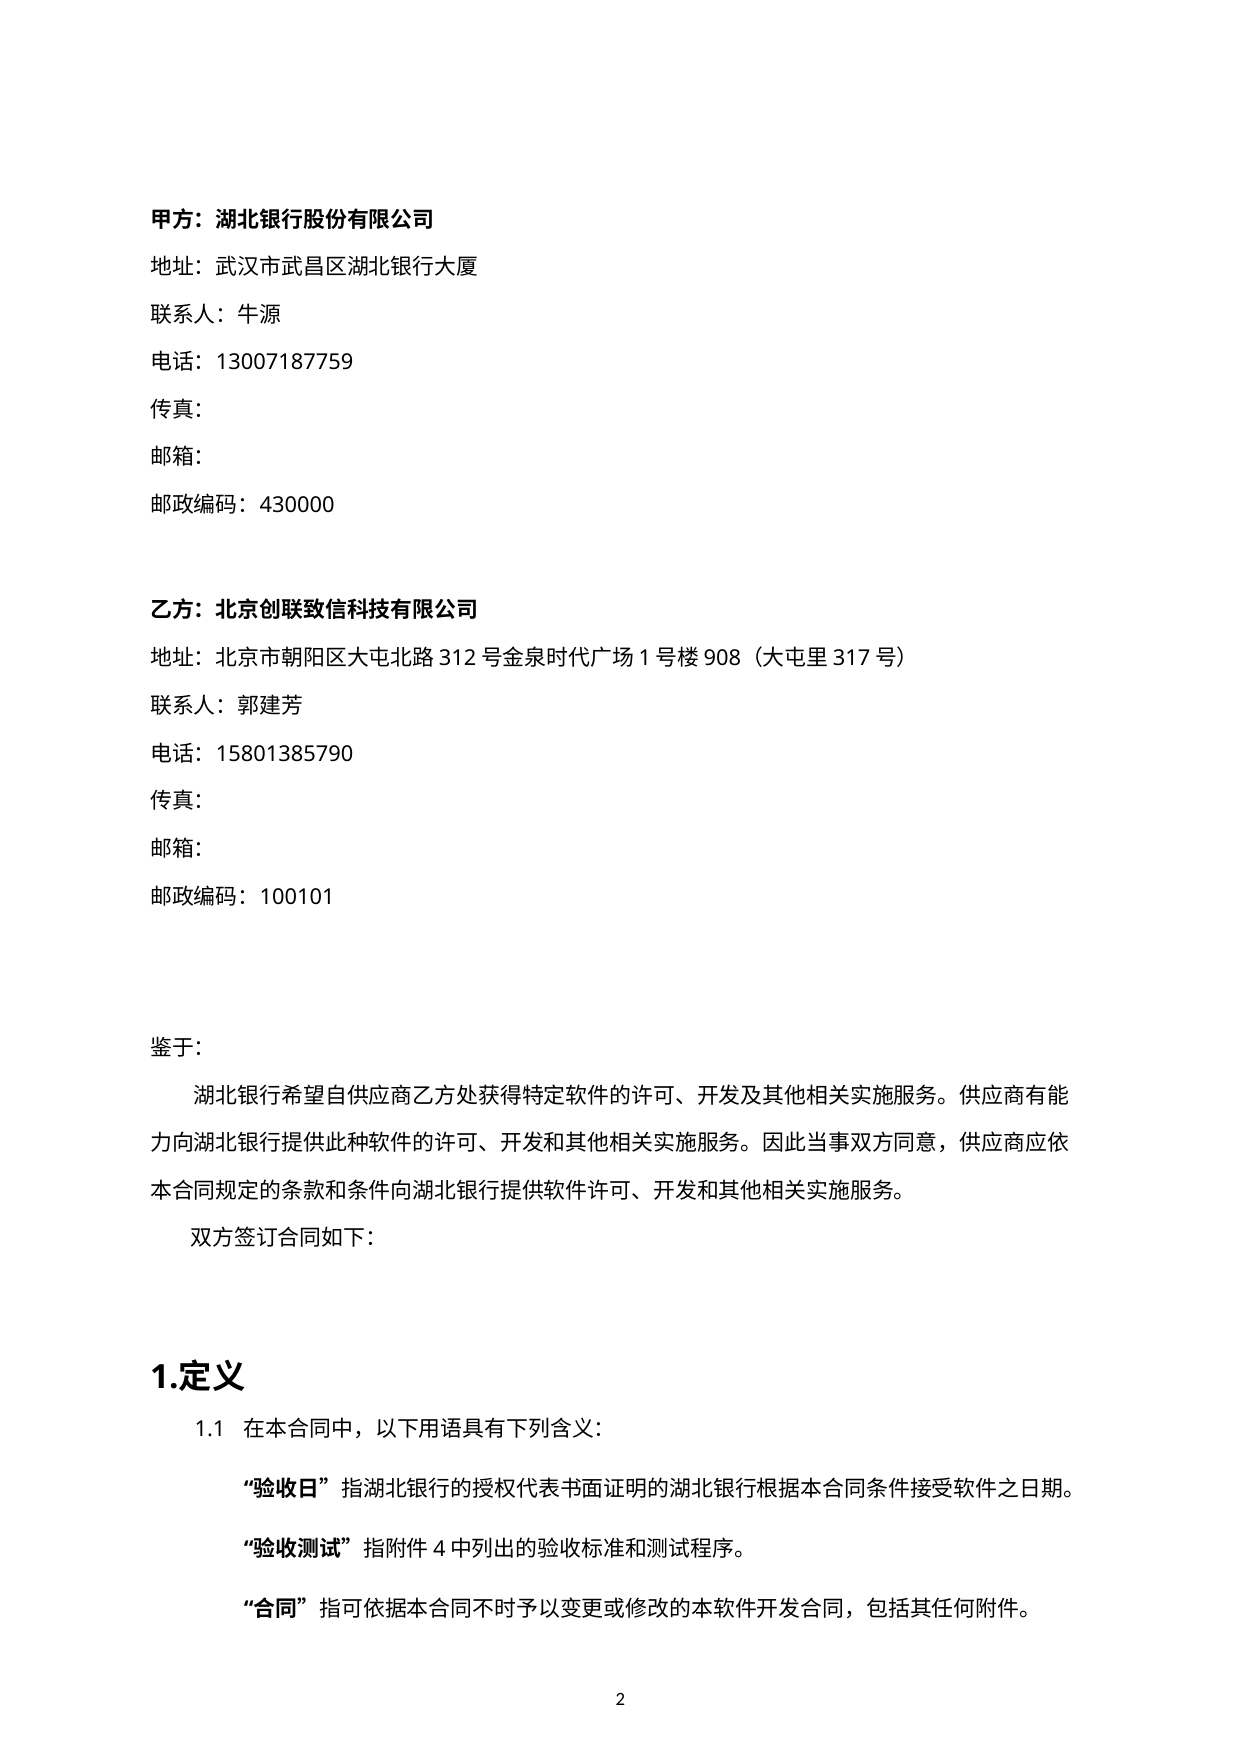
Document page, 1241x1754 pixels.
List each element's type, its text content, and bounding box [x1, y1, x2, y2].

text 双方签订合同如下： [150, 1220, 1090, 1252]
text 邮箱： [150, 439, 1090, 471]
text 电话：13007187759 [150, 344, 1090, 376]
text 邮箱： [150, 818, 1090, 866]
text 传真： [150, 771, 1090, 818]
text “合同”指可依据本合同不时予以变更或修改的本软件开发合同，包括其任何附件。 [244, 1591, 1090, 1623]
text 联系人：牛源 [150, 297, 1090, 328]
text 地址：武汉市武昌区湖北银行大厦 [150, 249, 1090, 281]
text 电话：15801385790 [150, 723, 1090, 771]
text 传真： [150, 392, 1090, 423]
text 联系人：郭建芳 [150, 675, 1090, 723]
title 1.定义 [150, 1350, 1090, 1398]
text 乙方：北京创联致信科技有限公司 [150, 579, 1090, 627]
text 地址：北京市朝阳区大屯北路312号金泉时代广场1号楼908（大屯里317号） [150, 627, 1090, 675]
text 甲方：湖北银行股份有限公司 [150, 202, 1090, 233]
text 鉴于： [150, 1030, 1090, 1062]
text 在本合同中，以下用语具有下列含义： [194, 1411, 1090, 1443]
text 邮政编码：430000 [150, 487, 1090, 518]
text 湖北银行希望自供应商乙方处获得特定软件的许可、开发及其他相关实施服务。供应商有能力向湖北银行提供此种软件的许可、开发和其他相关实施服务。因此当事双方同意，供应商应依本合同规定的条款和条件向湖北银行提供软件许可、开发和其他相关实施服务。 [150, 1078, 1090, 1204]
text 邮政编码：100101 [150, 866, 1090, 914]
text “验收日”指湖北银行的授权代表书面证明的湖北银行根据本合同条件接受软件之日期。 [244, 1471, 1090, 1503]
text “验收测试”指附件4中列出的验收标准和测试程序。 [244, 1531, 1090, 1563]
